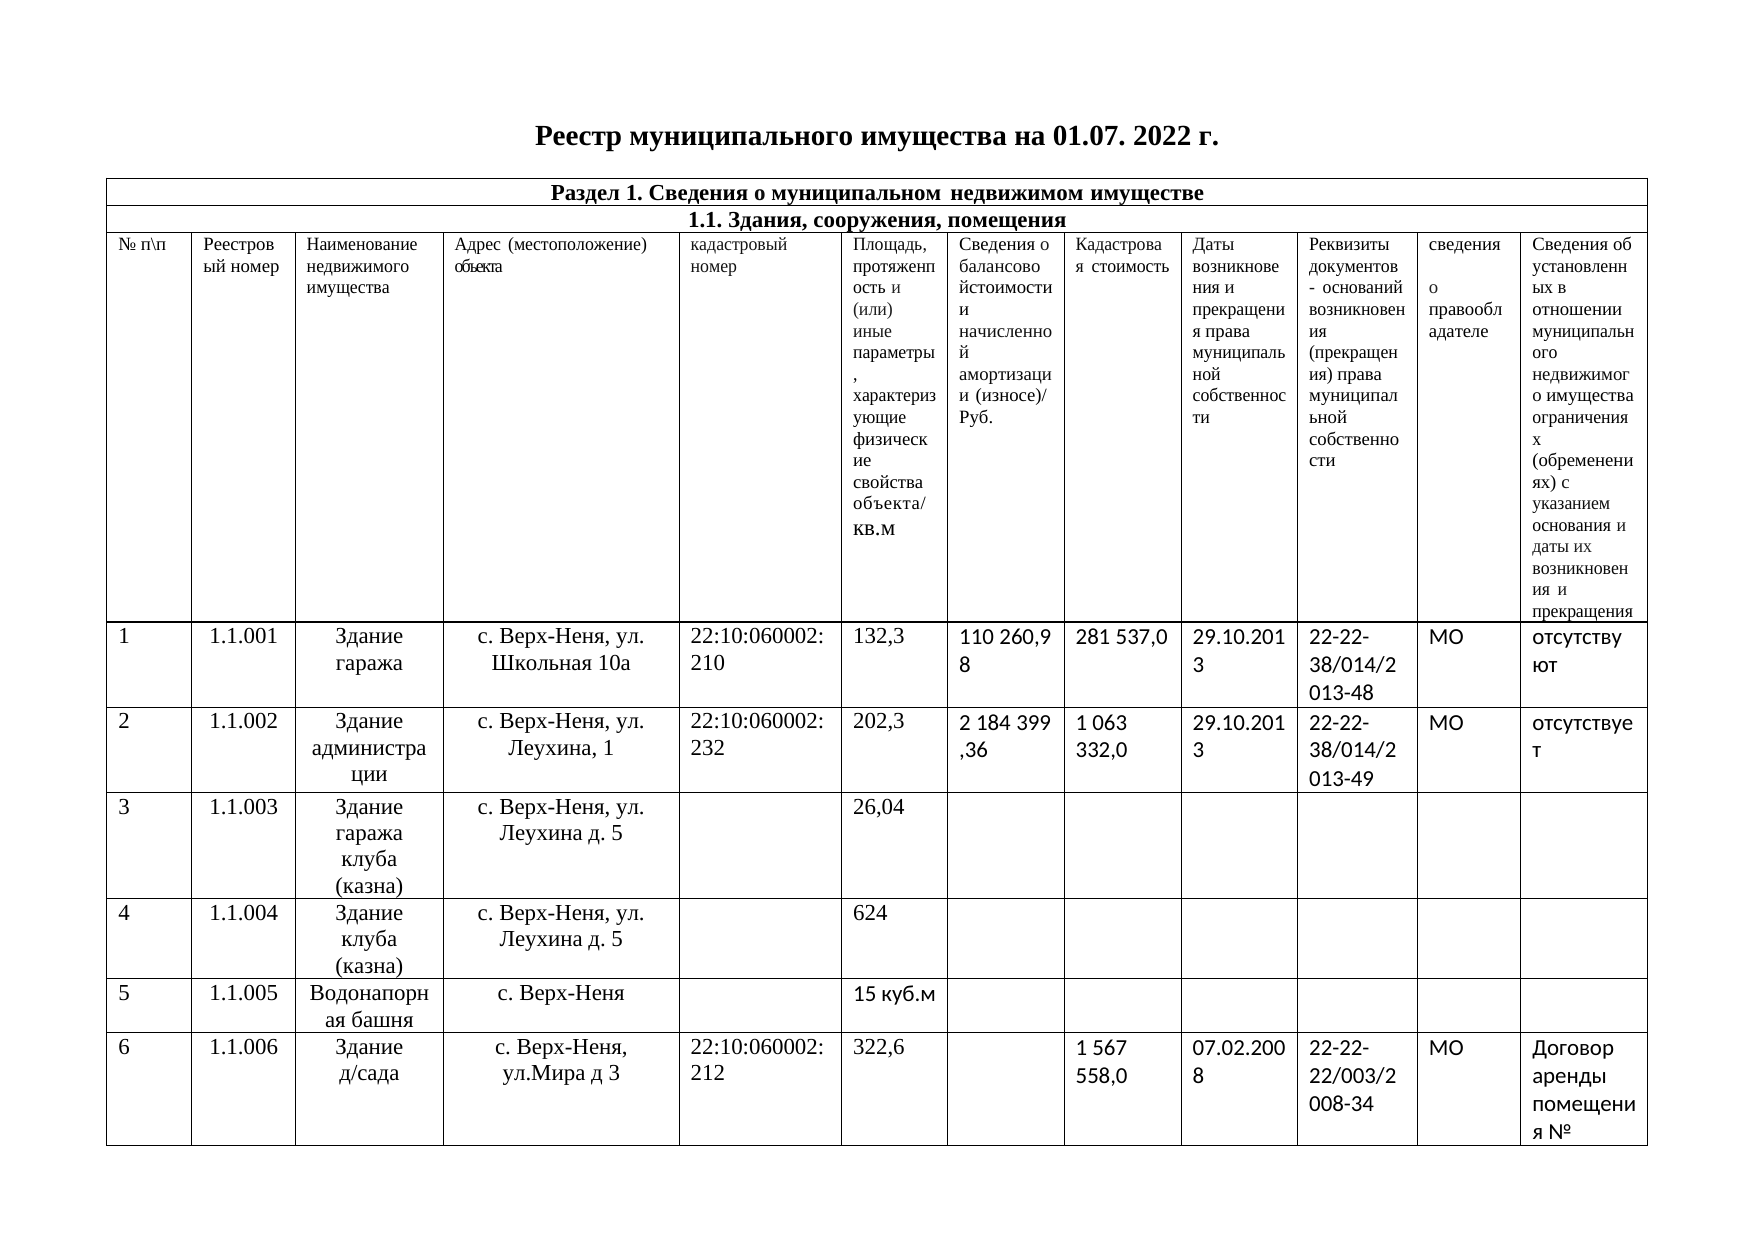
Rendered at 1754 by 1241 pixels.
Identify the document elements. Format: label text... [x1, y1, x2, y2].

table_cell с. Верх-Неня [444, 979, 679, 1032]
table_cell с. Верх-Неня, ул. Леухина д. 5 [444, 899, 679, 978]
table_cell Сведения о балансовойстоимости и начисленной амортизации (износе)/ Руб. [948, 233, 1064, 621]
table_cell сведения о правообладателе [1418, 233, 1520, 621]
table_cell 4 [107, 899, 191, 978]
table_cell Здание д/сада [296, 1033, 443, 1145]
table_cell 15 куб.м [842, 979, 947, 1032]
table_cell Здание гаража клуба (казна) [296, 793, 443, 898]
table_cell 281 537,0 [1065, 623, 1181, 707]
table_cell Площадь, протяженпость и (или) иные параметры, характеризующие физические свойства объекта/ кв.м [842, 233, 947, 621]
table_cell [1065, 899, 1181, 978]
table_cell 29.10.2013 [1182, 623, 1297, 707]
table_cell [1065, 793, 1181, 898]
table_cell [1298, 899, 1417, 978]
table_cell Здание гаража [296, 623, 443, 707]
text Реестр муниципального имущества на 01.07. 2022 г. [118, 118, 1636, 152]
table_cell 1 [107, 623, 191, 707]
table_cell [1418, 899, 1520, 978]
table_cell 07.02.2008 [1182, 1033, 1297, 1145]
table_cell [1521, 793, 1647, 898]
table_cell 26,04 [842, 793, 947, 898]
table_cell 1.1.004 [192, 899, 295, 978]
table_cell [1418, 793, 1520, 898]
table_cell 1.1.003 [192, 793, 295, 898]
table_cell 1.1. Здания, сооружения, помещения [107, 206, 1647, 232]
table_cell отсутствует [1521, 708, 1647, 792]
table_cell [1521, 899, 1647, 978]
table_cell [444, 1033, 679, 1145]
table_cell 1 063 332,0 [1065, 708, 1181, 792]
table_cell [948, 899, 1064, 978]
table_cell 624 [842, 899, 947, 978]
table_cell 22:10:060002:210 [680, 623, 841, 707]
table_cell [1182, 899, 1297, 978]
table_cell Здание администрации [296, 708, 443, 792]
table_cell [1521, 979, 1647, 1032]
table_cell Водонапорная башня [296, 979, 443, 1032]
table_cell 1.1.002 [192, 708, 295, 792]
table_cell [1521, 1033, 1647, 1145]
table_cell [948, 1033, 1064, 1145]
table_cell МО [1418, 1033, 1520, 1145]
table_header Раздел 1. Сведения о муниципальном недвижимом имуществе [107, 179, 1647, 205]
table_cell [1065, 979, 1181, 1032]
table_cell 322,6 [842, 1033, 947, 1145]
table_cell [948, 793, 1064, 898]
table_cell 2 184 399,36 [948, 708, 1064, 792]
table_cell 202,3 [842, 708, 947, 792]
table_cell [1182, 793, 1297, 898]
table_cell с. Верх-Неня, ул. Школьная 10а [444, 623, 679, 707]
table_cell 22-22-38/014/2013-49 [1298, 708, 1417, 792]
table_cell [680, 899, 841, 978]
table_cell Реквизиты документов - оснований возникновения (прекращения) права муниципальной собственности [1298, 233, 1417, 621]
table_cell 132,3 [842, 623, 947, 707]
table_cell Сведения об установленных в отношении муниципального недвижимого имущества ограничениях (обременениях) с указанием основания и даты их возникновения и прекращения [1521, 233, 1647, 621]
table_cell Адрес (местоположение) объекта [444, 233, 679, 621]
table_cell [1182, 979, 1297, 1032]
table_cell 6 [107, 1033, 191, 1145]
table_cell Здание клуба (казна) [296, 899, 443, 978]
table_cell 1.1.006 [192, 1033, 295, 1145]
table_cell 22:10:060002:232 [680, 708, 841, 792]
table_cell 1 567 558,0 [1065, 1033, 1181, 1145]
table_cell [948, 979, 1064, 1032]
table_cell 1.1.001 [192, 623, 295, 707]
table_cell кадастровый номер [680, 233, 841, 621]
table_cell МО [1418, 708, 1520, 792]
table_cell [1298, 1033, 1417, 1145]
table_cell с. Верх-Неня, ул. Леухина д. 5 [444, 793, 679, 898]
table_cell [680, 979, 841, 1032]
table_cell Наименование недвижимого имущества [296, 233, 443, 621]
table_cell 22-22-38/014/2013-48 [1298, 623, 1417, 707]
table_cell [680, 793, 841, 898]
table_cell [1298, 979, 1417, 1032]
table_cell [1298, 793, 1417, 898]
table_cell Кадастровая стоимость [1065, 233, 1181, 621]
table_cell [1418, 979, 1520, 1032]
table_cell отсутствуют [1521, 623, 1647, 707]
table_cell № п\п [107, 233, 191, 621]
table_cell 2 [107, 708, 191, 792]
table_cell с. Верх-Неня, ул. Леухина, 1 [444, 708, 679, 792]
table_cell 3 [107, 793, 191, 898]
table_cell МО [1418, 623, 1520, 707]
table_cell 1.1.005 [192, 979, 295, 1032]
table_cell 29.10.2013 [1182, 708, 1297, 792]
table_cell 22:10:060002:212 [680, 1033, 841, 1145]
table_cell Реестровый номер [192, 233, 295, 621]
table_cell 110 260,98 [948, 623, 1064, 707]
table_cell 5 [107, 979, 191, 1032]
table_cell Даты возникновения и прекращения права муниципальной собственности [1182, 233, 1297, 621]
